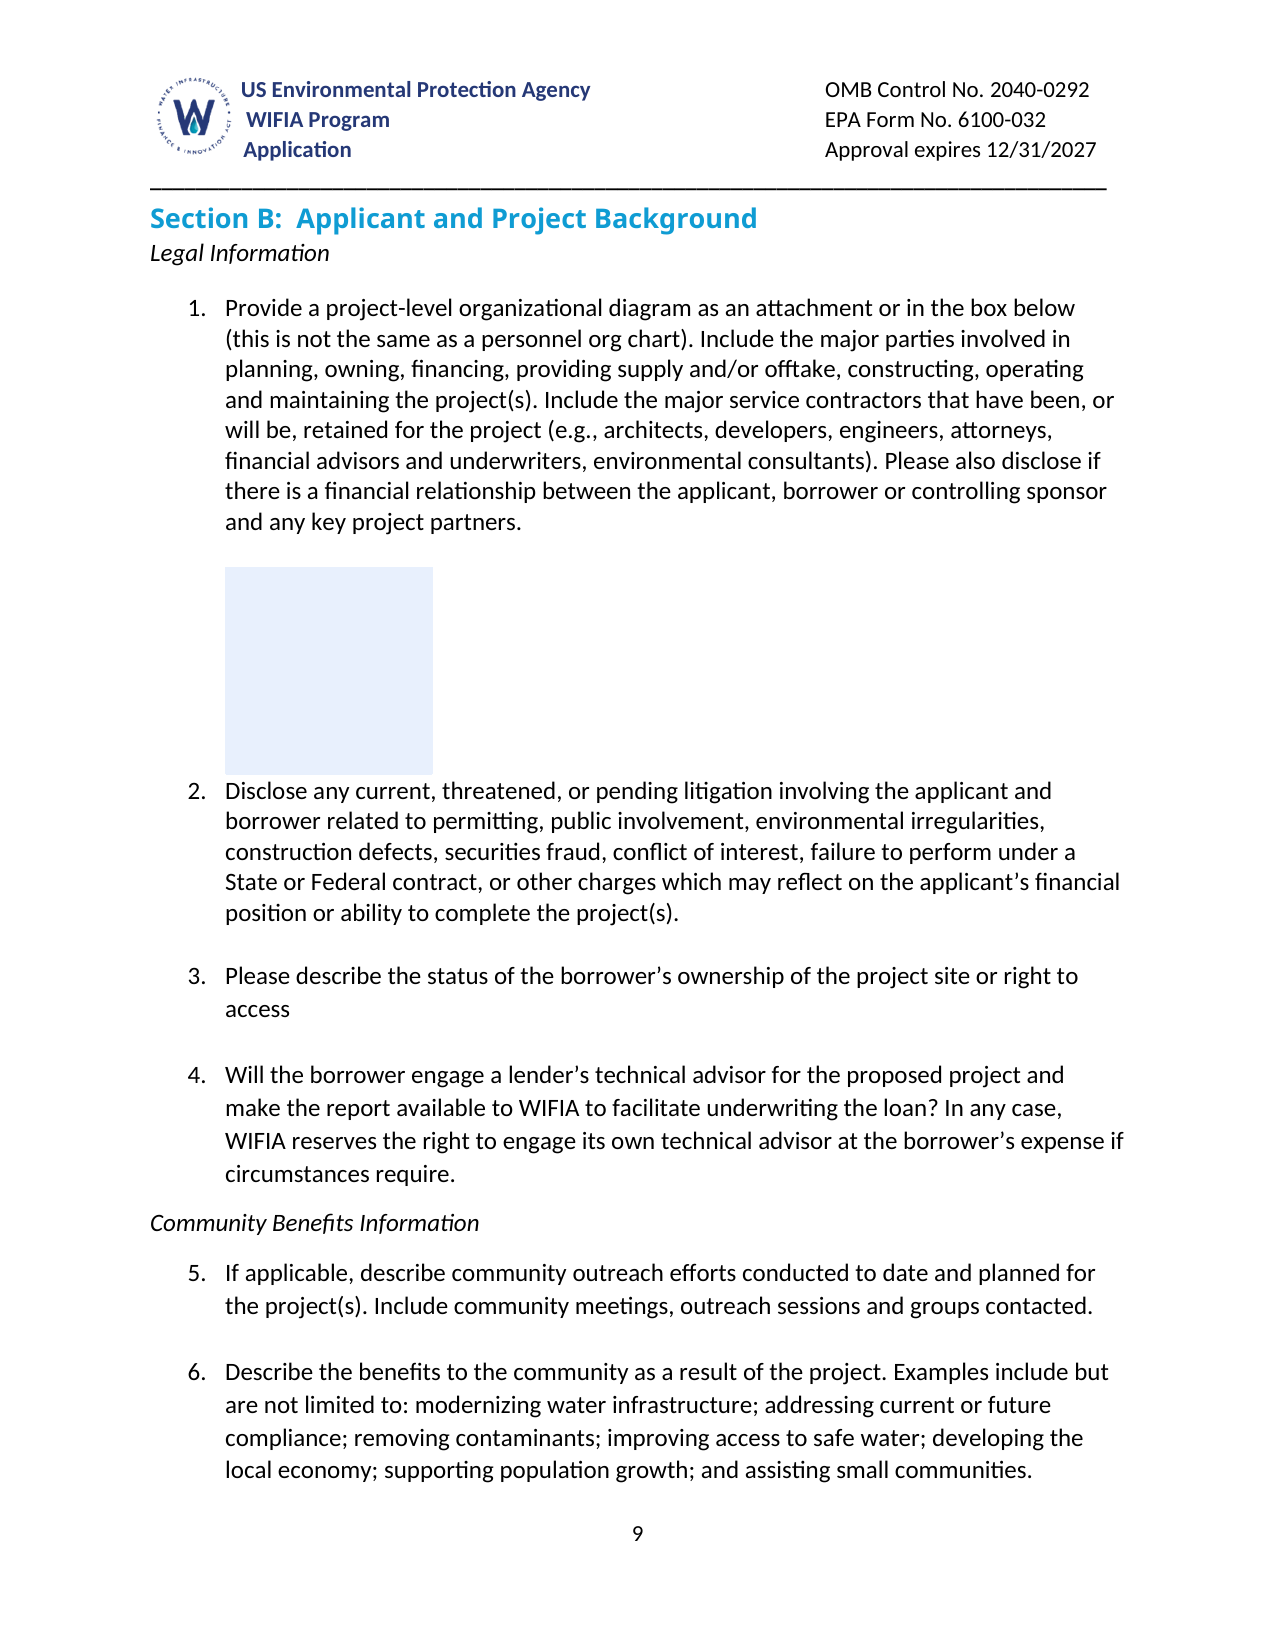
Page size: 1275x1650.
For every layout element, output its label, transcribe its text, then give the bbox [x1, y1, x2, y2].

text Legal Information [150, 237, 1125, 267]
list If applicable, describe community outreach efforts conducted to date and planned for the project(s). Include community meetings, outreach sessions and groups contacted. [187, 1257, 1125, 1321]
list Provide a project-level organizational diagram as an attachment or in the box below (this is not the same as a personnel org chart). Include the major parties involved in planning, owning, financing, providing supply and/or offtake, constructing, operating and maintaining the project(s). Include the major service contractors that have been, or will be, retained for the project (e.g., architects, developers, engineers, attorneys, financial advisors and underwriters, environmental consultants). Please also disclose if there is a financial relationship between the applicant, borrower or controlling sponsor and any key project partners. [187, 292, 1125, 536]
list Please describe the status of the borrower’s ownership of the project site or right to access [187, 960, 1125, 1024]
picture [225, 567, 433, 775]
list Will the borrower engage a lender’s technical advisor for the proposed project and make the report available to WIFIA to facilitate underwriting the loan? In any case, WIFIA reserves the right to engage its own technical advisor at the borrower’s expense if circumstances require. [187, 1059, 1125, 1188]
subtitle Section B: Applicant and Project Background [150, 200, 1125, 237]
list Describe the benefits to the community as a result of the project. Examples include but are not limited to: modernizing water infrastructure; addressing current or future compliance; removing contaminants; improving access to safe water; developing the local economy; supporting population growth; and assisting small communities. [187, 1356, 1125, 1485]
text Community Benefits Information [150, 1207, 1125, 1238]
list Disclose any current, threatened, or pending litigation involving the applicant and borrower related to permitting, public involvement, environmental irregularities, construction defects, securities fraud, conflict of interest, failure to perform under a State or Federal contract, or other charges which may reflect on the applicant’s financial position or ability to complete the project(s). [187, 775, 1125, 927]
picture [153, 75, 234, 157]
